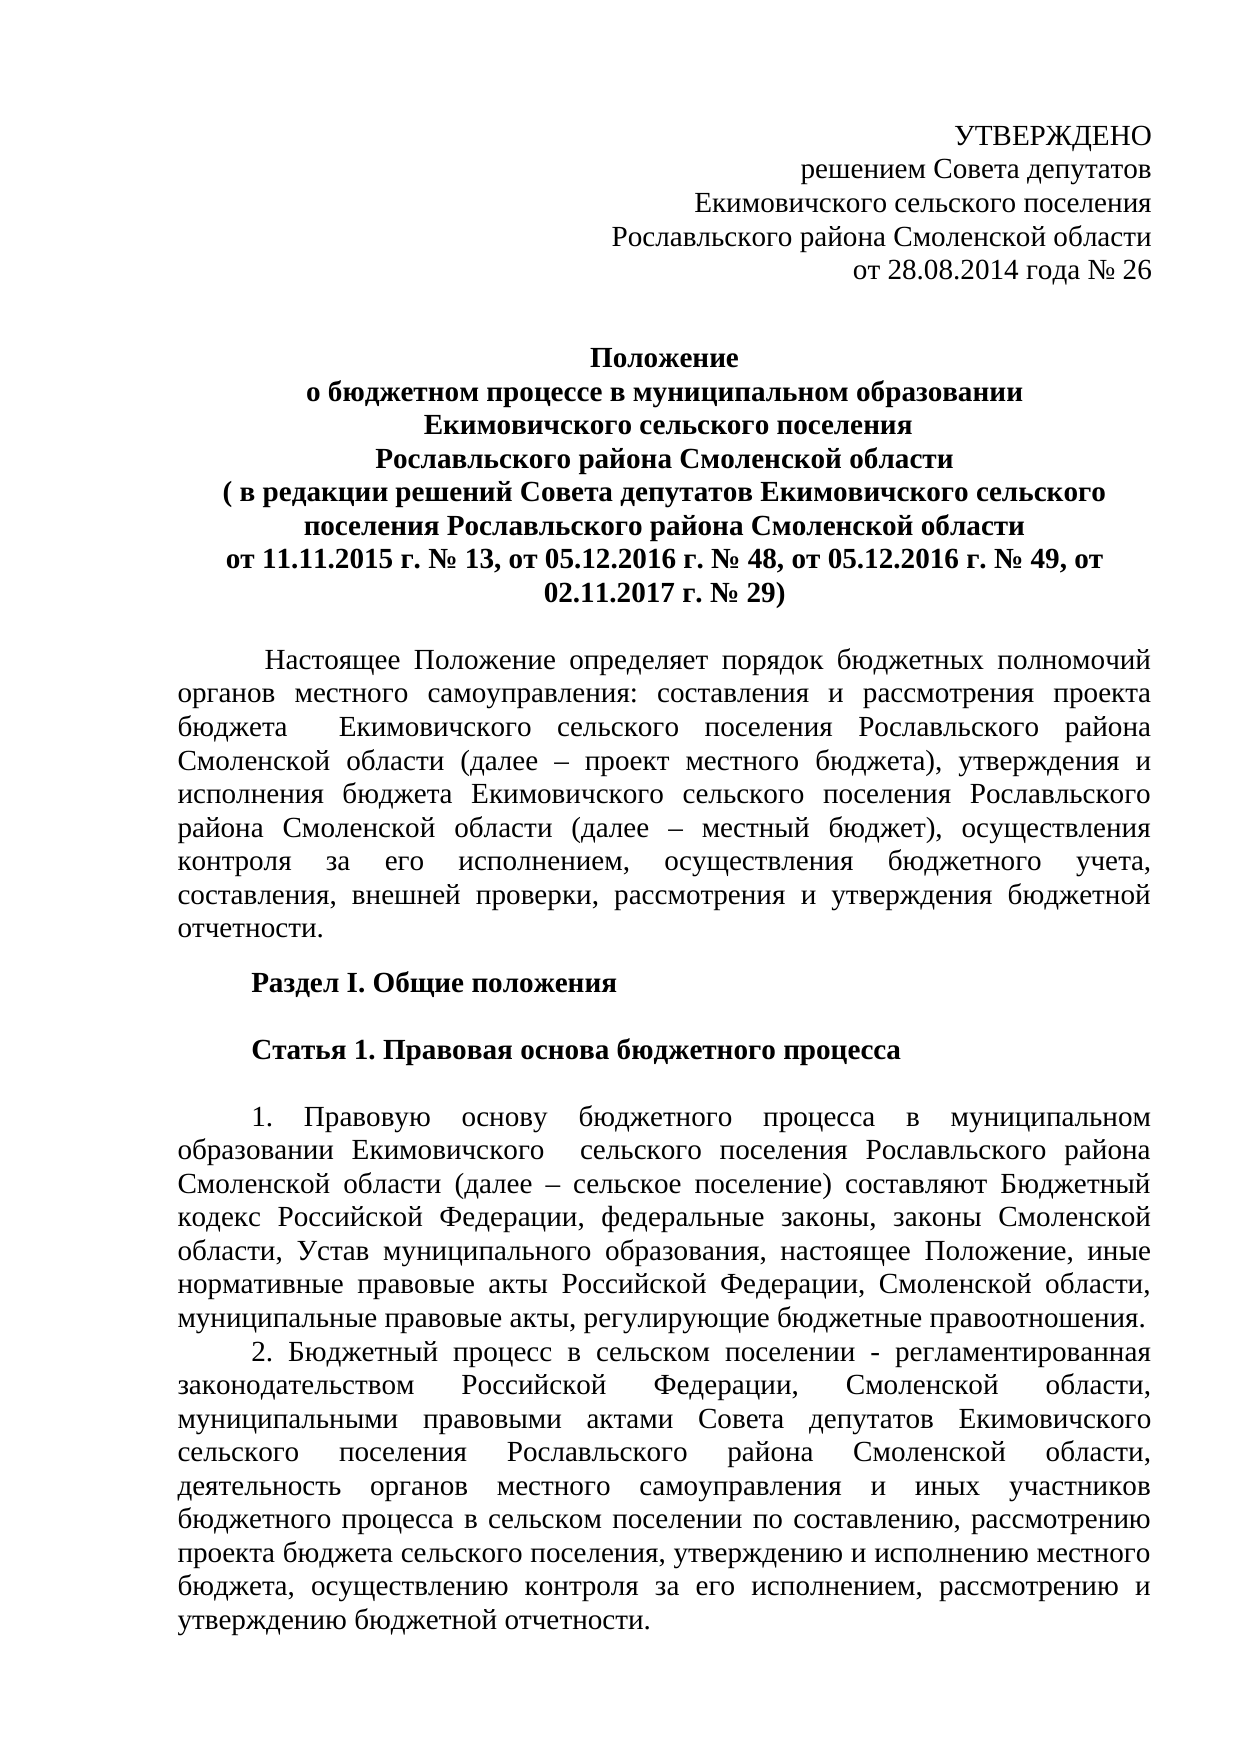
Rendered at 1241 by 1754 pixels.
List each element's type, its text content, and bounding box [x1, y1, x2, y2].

text Статья 1. Правовая основа бюджетного процесса [177, 1032, 1152, 1065]
title о бюджетном процессе в муниципальном образовании [177, 374, 1152, 407]
title Екимовичского сельского поселения [177, 407, 1152, 441]
text УТВЕРЖДЕНО [177, 118, 1152, 152]
title Рославльского района Смоленской области [177, 441, 1152, 474]
text 2. Бюджетный процесс в сельском поселении - регламентированная законодательством Российской Федерации, Смоленской области, муниципальными правовыми актами Совета депутатов Екимовичского сельского поселения Рославльского района Смоленской области, деятельность органов местного самоуправления и иных участников бюджетного процесса в сельском поселении по составлению, рассмотрению проекта бюджета сельского поселения, утверждению и исполнению местного бюджета, осуществлению контроля за его исполнением, рассмотрению и утверждению бюджетной отчетности. [177, 1334, 1152, 1636]
text Екимовичского сельского поселения [177, 185, 1152, 219]
text решением Совета депутатов [177, 152, 1152, 185]
title 1. Правовую основу бюджетного процесса в муниципальном образовании Екимовичского сельского поселения Рославльского района Смоленской области (далее – сельское поселение) составляют Бюджетный кодекс Российской Федерации, федеральные законы, законы Смоленской области, Устав муниципального образования, настоящее Положение, иные нормативные правовые акты Российской Федерации, Смоленской области, муниципальные правовые акты, регулирующие бюджетные правоотношения. [177, 1099, 1152, 1334]
title от 11.11.2015 г. № 13, от 05.12.2016 г. № 48, от 05.12.2016 г. № 49, от 02.11.2017 г. № 29) [177, 541, 1152, 608]
text Рославльского района Смоленской области [177, 219, 1152, 252]
text от 28.08.2014 года № 26 [177, 252, 1152, 286]
text Настоящее Положение определяет порядок бюджетных полномочий органов местного самоуправления: составления и рассмотрения проекта бюджета Екимовичского сельского поселения Рославльского района Смоленской области (далее – проект местного бюджета), утверждения и исполнения бюджета Екимовичского сельского поселения Рославльского района Смоленской области (далее – местный бюджет), осуществления контроля за его исполнением, осуществления бюджетного учета, составления, внешней проверки, рассмотрения и утверждения бюджетной отчетности. [177, 642, 1152, 944]
title Положение [177, 340, 1152, 374]
title ( в редакции решений Совета депутатов Екимовичского сельского поселения Рославльского района Смоленской области [177, 474, 1152, 541]
text Раздел I. Общие положения [177, 965, 1152, 998]
